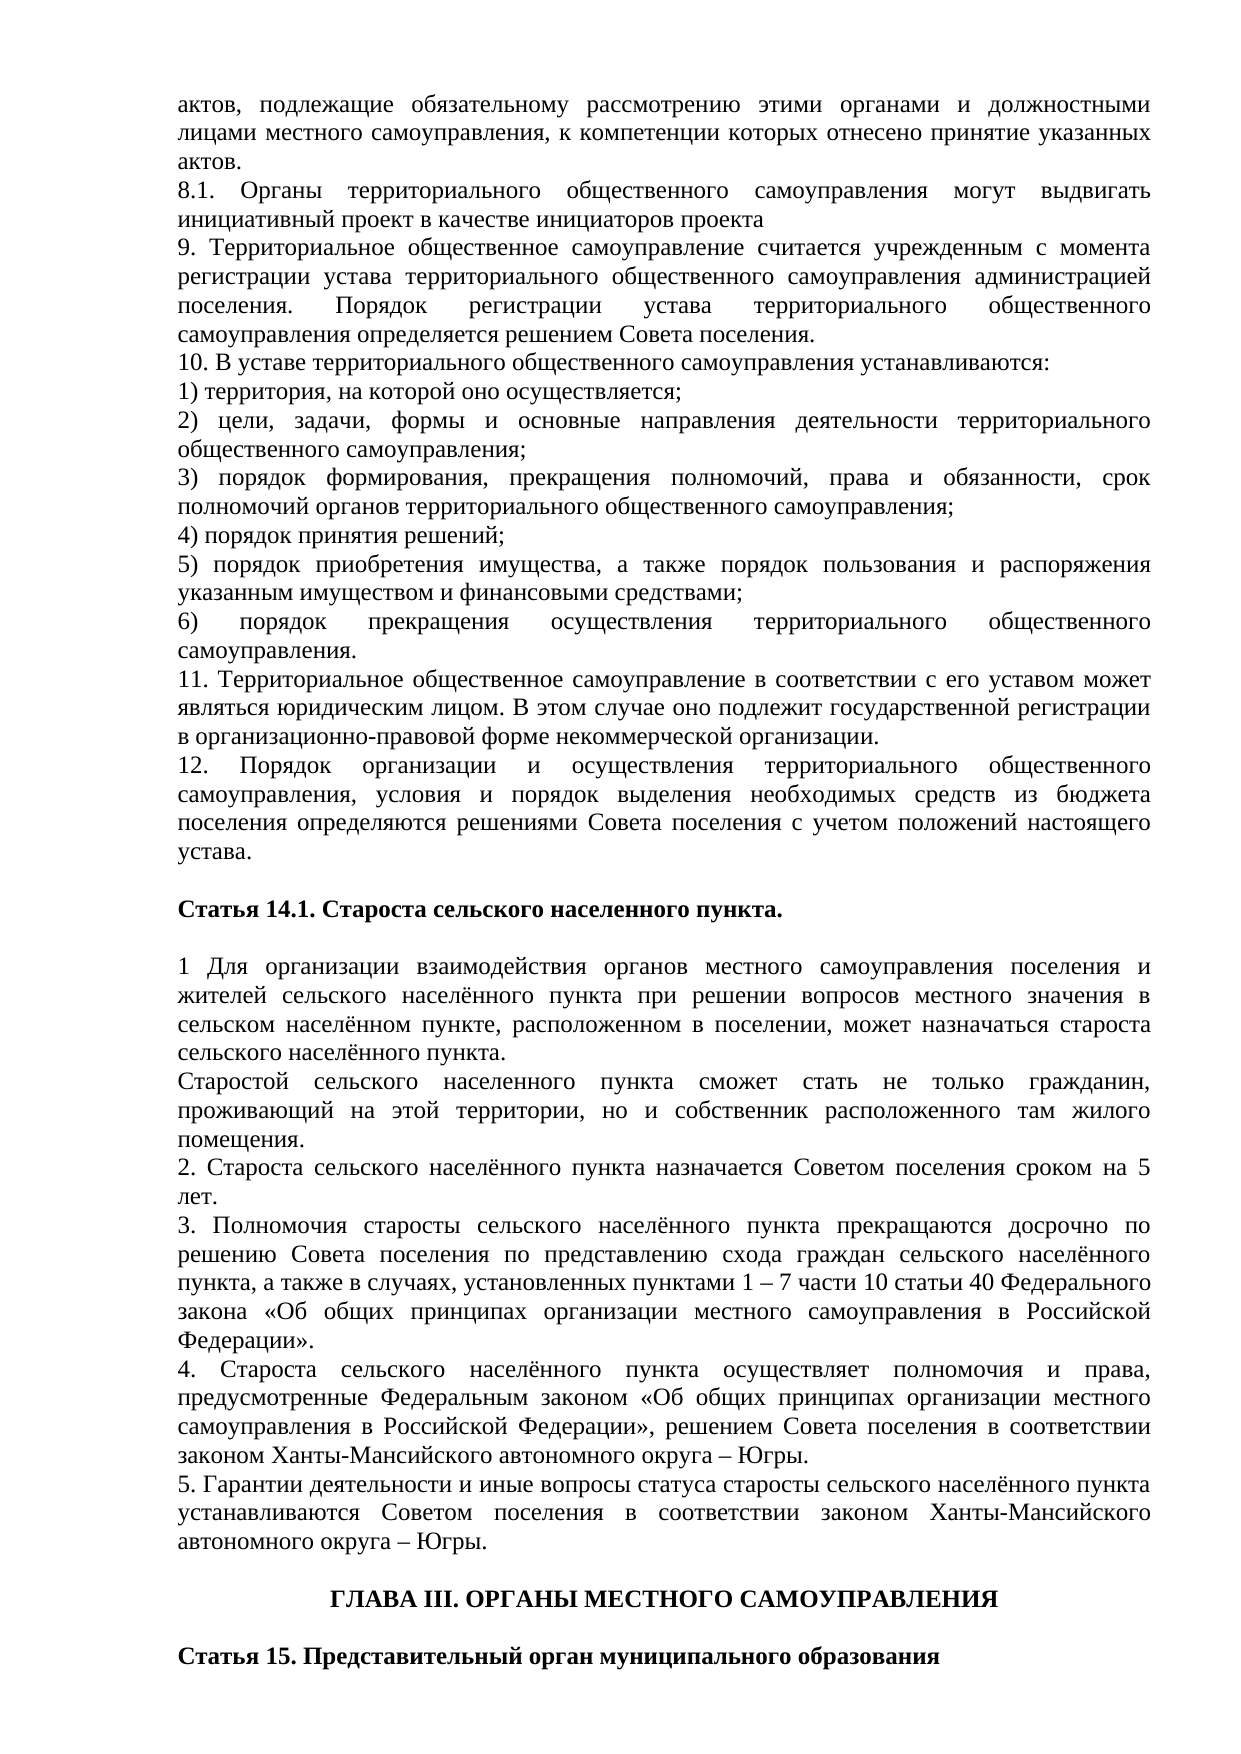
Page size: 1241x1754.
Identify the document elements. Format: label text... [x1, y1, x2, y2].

text 8.1. Органы территориального общественного самоуправления могут выдвигать инициативный проект в качестве инициаторов проекта [177, 175, 1152, 232]
text 3. Полномочия старосты сельского населённого пункта прекращаются досрочно по решению Совета поселения по представлению схода граждан сельского населённого пункта, а также в случаях, установленных пунктами 1 – 7 части 10 статьи 40 Федерального закона «Об общих принципах организации местного самоуправления в Российской Федерации». [177, 1210, 1152, 1354]
text Статья 14.1. Староста сельского населенного пункта. [177, 894, 1152, 922]
text 12. Порядок организации и осуществления территориального общественного самоуправления, условия и порядок выделения необходимых средств из бюджета поселения определяются решениями Совета поселения с учетом положений настоящего устава. [177, 750, 1152, 865]
text 3) порядок формирования, прекращения полномочий, права и обязанности, срок полномочий органов территориального общественного самоуправления; [177, 462, 1152, 520]
text 1 Для организации взаимодействия органов местного самоуправления поселения и жителей сельского населённого пункта при решении вопросов местного значения в сельском населённом пункте, расположенном в поселении, может назначаться староста сельского населённого пункта. [177, 951, 1152, 1066]
text 6) порядок прекращения осуществления территориального общественного самоуправления. [177, 606, 1152, 664]
text 5) порядок приобретения имущества, а также порядок пользования и распоряжения указанным имуществом и финансовыми средствами; [177, 549, 1152, 606]
text 10. В уставе территориального общественного самоуправления устанавливаются: [177, 347, 1152, 376]
text 5. Гарантии деятельности и иные вопросы статуса старосты сельского населённого пункта устанавливаются Советом поселения в соответствии законом Ханты-Мансийского автономного округа – Югры. [177, 1469, 1152, 1555]
text ГЛАВА III. ОРГАНЫ МЕСТНОГО САМОУПРАВЛЕНИЯ [177, 1584, 1152, 1612]
text 1) территория, на которой оно осуществляется; [177, 376, 1152, 405]
text Статья 15. Представительный орган муниципального образования [177, 1641, 1152, 1670]
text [177, 89, 1152, 175]
text 2. Староста сельского населённого пункта назначается Советом поселения сроком на 5 лет. [177, 1152, 1152, 1210]
text 4. Староста сельского населённого пункта осуществляет полномочия и права, предусмотренные Федеральным законом «Об общих принципах организации местного самоуправления в Российской Федерации», решением Совета поселения в соответствии законом Ханты-Мансийского автономного округа – Югры. [177, 1354, 1152, 1469]
text Старостой сельского населенного пункта сможет стать не только гражданин, проживающий на этой территории, но и собственник расположенного там жилого помещения. [177, 1066, 1152, 1152]
text 11. Территориальное общественное самоуправление в соответствии с его уставом может являться юридическим лицом. В этом случае оно подлежит государственной регистрации в организационно-правовой форме некоммерческой организации. [177, 664, 1152, 750]
text 4) порядок принятия решений; [177, 520, 1152, 549]
text 9. Территориальное общественное самоуправление считается учрежденным с момента регистрации устава территориального общественного самоуправления администрацией поселения. Порядок регистрации устава территориального общественного самоуправления определяется решением Совета поселения. [177, 232, 1152, 347]
text 2) цели, задачи, формы и основные направления деятельности территориального общественного самоуправления; [177, 405, 1152, 462]
